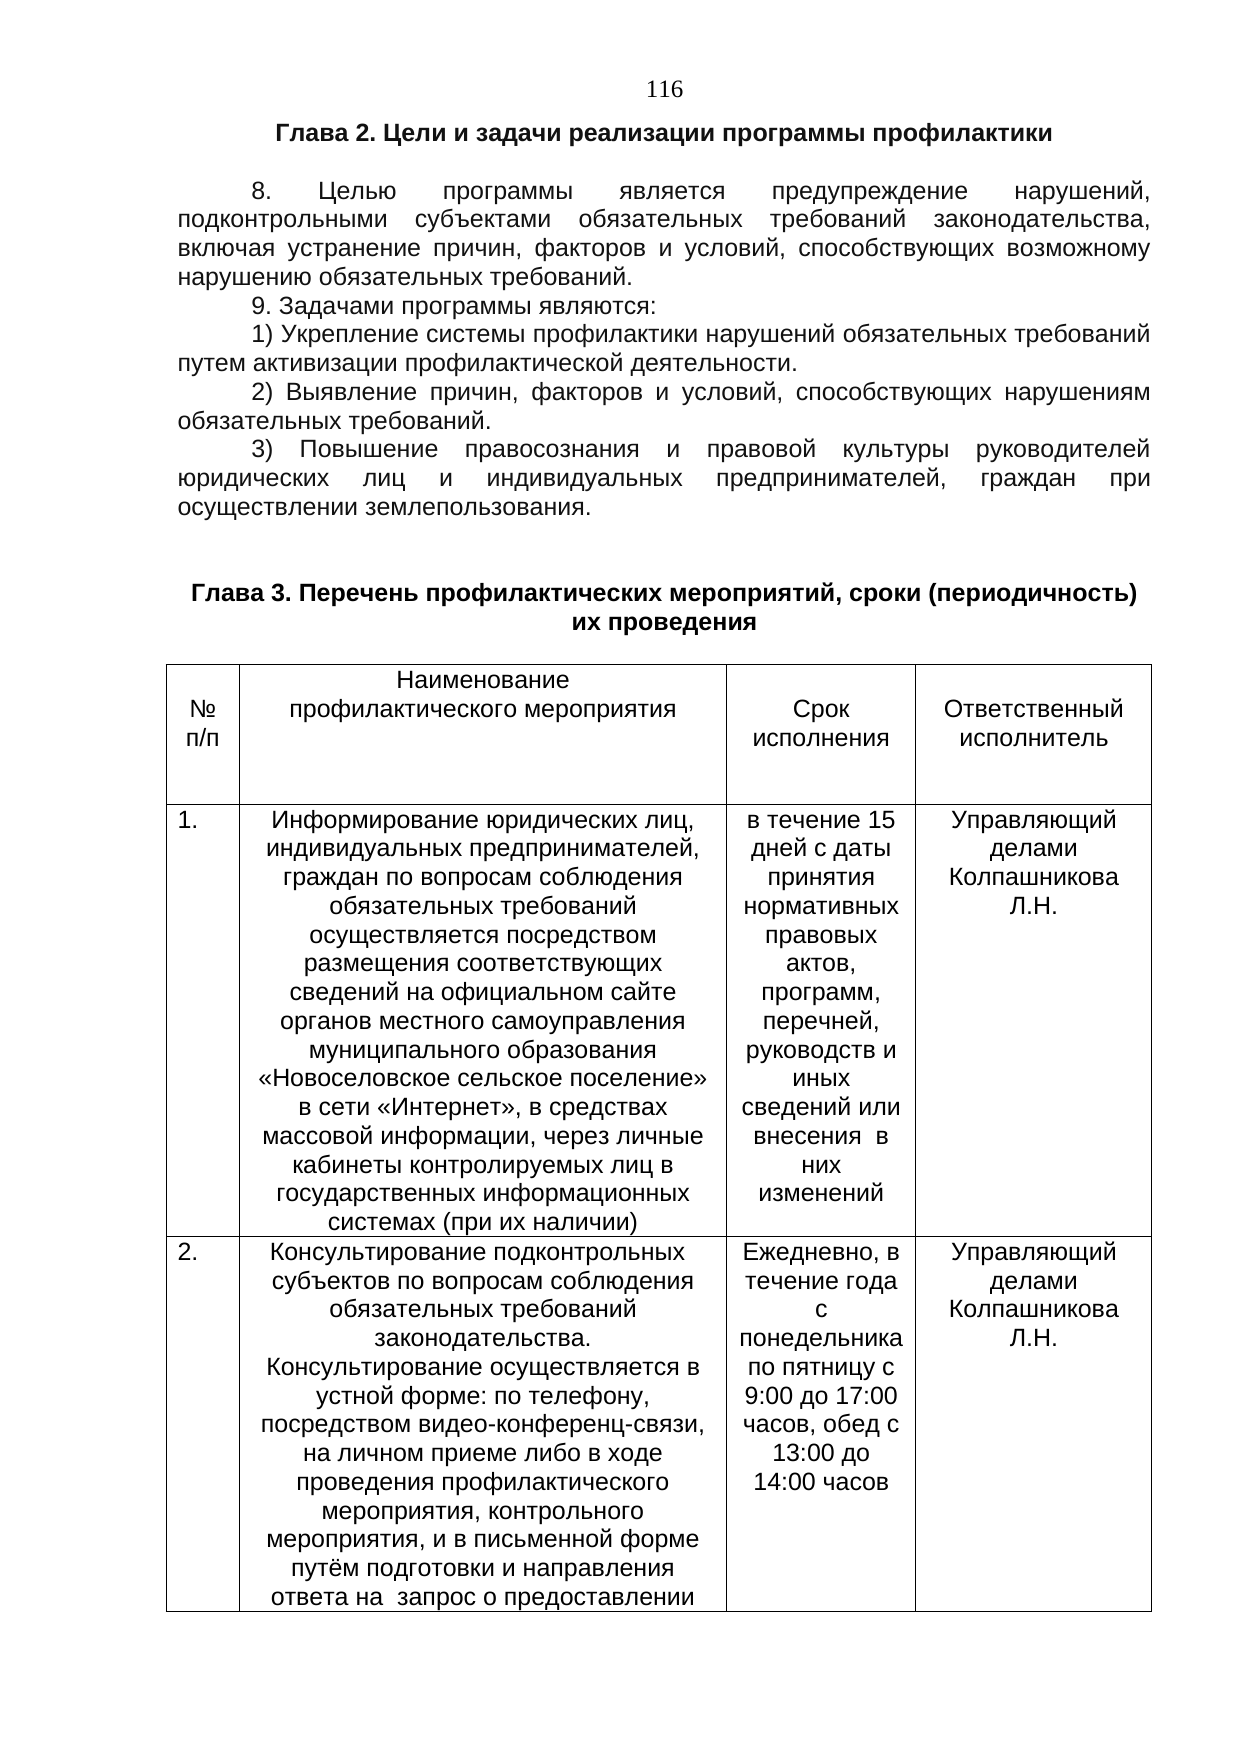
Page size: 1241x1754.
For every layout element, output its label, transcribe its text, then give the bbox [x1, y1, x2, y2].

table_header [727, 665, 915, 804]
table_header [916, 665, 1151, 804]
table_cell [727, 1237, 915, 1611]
text 1) Укрепление системы профилактики нарушений обязательных требований путем активизации профилактической деятельности. [177, 319, 1152, 377]
text 8. Целью программы является предупреждение нарушений, подконтрольными субъектами обязательных требований законодательства, включая устранение причин, факторов и условий, способствующих возможному нарушению обязательных требований. [177, 176, 1152, 291]
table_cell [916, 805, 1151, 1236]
text 3) Повышение правосознания и правовой культуры руководителей юридических лиц и индивидуальных предпринимателей, граждан при осуществлении землепользования. [177, 434, 1152, 521]
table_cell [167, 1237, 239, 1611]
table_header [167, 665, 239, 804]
text Глава 2. Цели и задачи реализации программы профилактики [177, 118, 1152, 147]
text Глава 3. Перечень профилактических мероприятий, сроки (периодичность) их проведения [177, 578, 1152, 636]
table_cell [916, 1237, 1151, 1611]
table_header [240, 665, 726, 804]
text 2) Выявление причин, факторов и условий, способствующих нарушениям обязательных требований. [177, 377, 1152, 434]
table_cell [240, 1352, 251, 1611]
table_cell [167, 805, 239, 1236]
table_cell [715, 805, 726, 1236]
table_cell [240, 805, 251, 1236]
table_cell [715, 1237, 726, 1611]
text 9. Задачами программы являются: [177, 291, 1152, 319]
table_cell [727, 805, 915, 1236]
